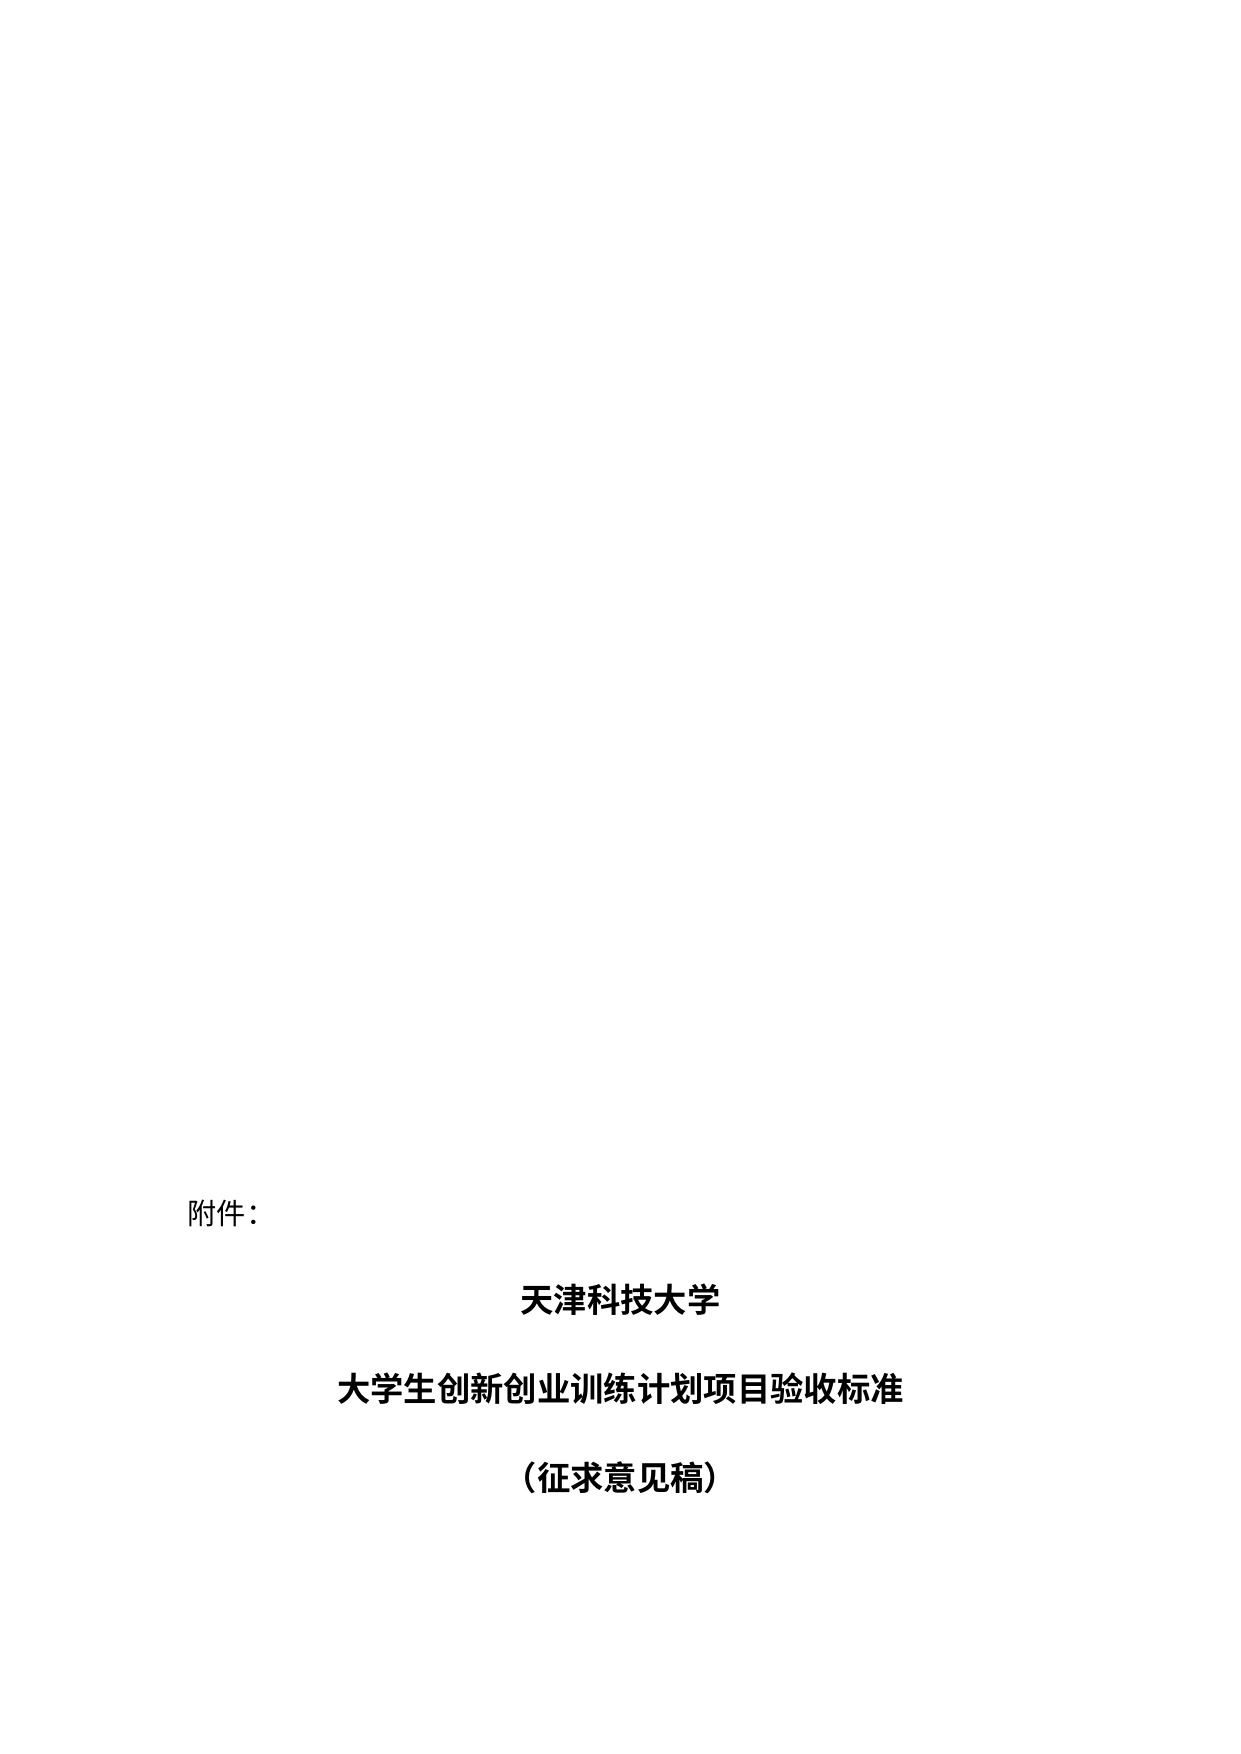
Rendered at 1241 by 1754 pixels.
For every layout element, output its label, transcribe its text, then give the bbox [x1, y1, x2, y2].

text 附件： [187, 1179, 1053, 1244]
text 大学生创新创业训练计划项目验收标准 [187, 1355, 1053, 1420]
text （征求意见稿） [187, 1444, 1053, 1509]
text 天津科技大学 [187, 1266, 1053, 1331]
